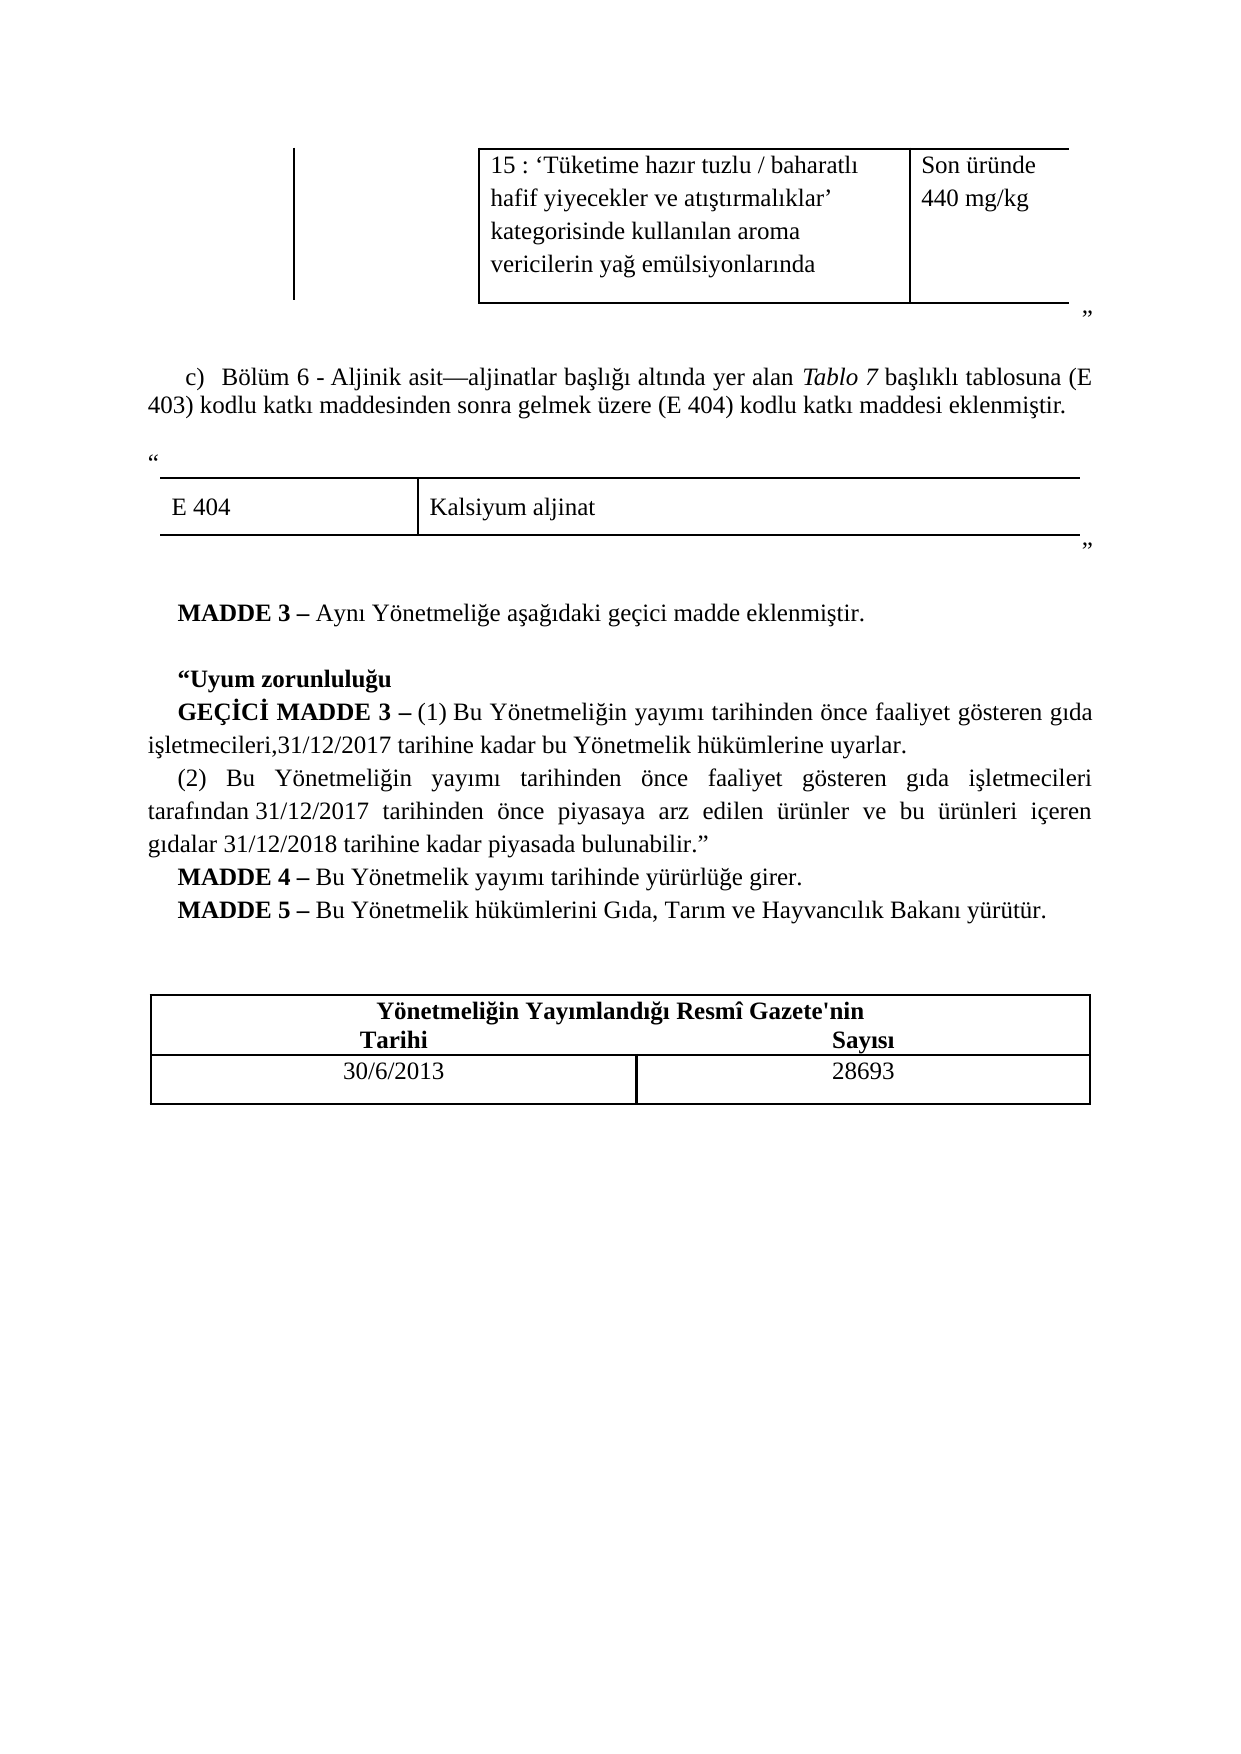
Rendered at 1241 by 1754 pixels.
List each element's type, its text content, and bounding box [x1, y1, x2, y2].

text GEÇİCİ MADDE 3 – (1) Bu Yönetmeliğin yayımı tarihinden önce faaliyet gösteren gıda işletmecileri,31/12/2017 tarihine kadar bu Yönetmelik hükümlerine uyarlar. [148, 697, 1093, 759]
list Bölüm 6 - Aljinik asit—aljinatlar başlığı altında yer alan Tablo 7 başlıklı tablosuna (E 403) kodlu katkı maddesinden sonra gelmek üzere (E 404) kodlu katkı maddesi eklenmiştir. [148, 362, 1093, 419]
text ” [148, 304, 1093, 333]
text ” [148, 536, 1093, 565]
table_header Kalsiyum aljinat [419, 479, 1080, 534]
table_header E 404 [160, 479, 417, 534]
table_cell 28693 [638, 1056, 1089, 1103]
text MADDE 4 – Bu Yönetmelik yayımı tarihinde yürürlüğe girer. [148, 862, 1093, 891]
table_cell 30/6/2013 [152, 1056, 635, 1103]
table_cell Sayısı [636, 1025, 1089, 1054]
table_cell Son üründe 440 mg/kg [911, 150, 1069, 302]
text MADDE 3 – Aynı Yönetmeliğe aşağıdaki geçici madde eklenmiştir. [148, 598, 1093, 627]
text “ [148, 448, 1093, 477]
text MADDE 5 – Bu Yönetmelik hükümlerini Gıda, Tarım ve Hayvancılık Bakanı yürütür. [148, 895, 1093, 924]
text (2) Bu Yönetmeliğin yayımı tarihinden önce faaliyet gösteren gıda işletmecileri tarafından 31/12/2017 tarihinden önce piyasaya arz edilen ürünler ve bu ürünleri içeren gıdalar 31/12/2018 tarihine kadar piyasada bulunabilir.” [148, 763, 1093, 858]
table_cell Tarihi [152, 1025, 636, 1054]
table_header Yönetmeliğin Yayımlandığı Resmî Gazete'nin [152, 996, 1089, 1025]
text “Uyum zorunluluğu [148, 664, 1093, 693]
table_cell 15 : ‘Tüketime hazır tuzlu / baharatlı hafif yiyecekler ve atıştırmalıklar’ kategorisinde kullanılan aroma vericilerin yağ emülsiyonlarında [480, 150, 909, 302]
